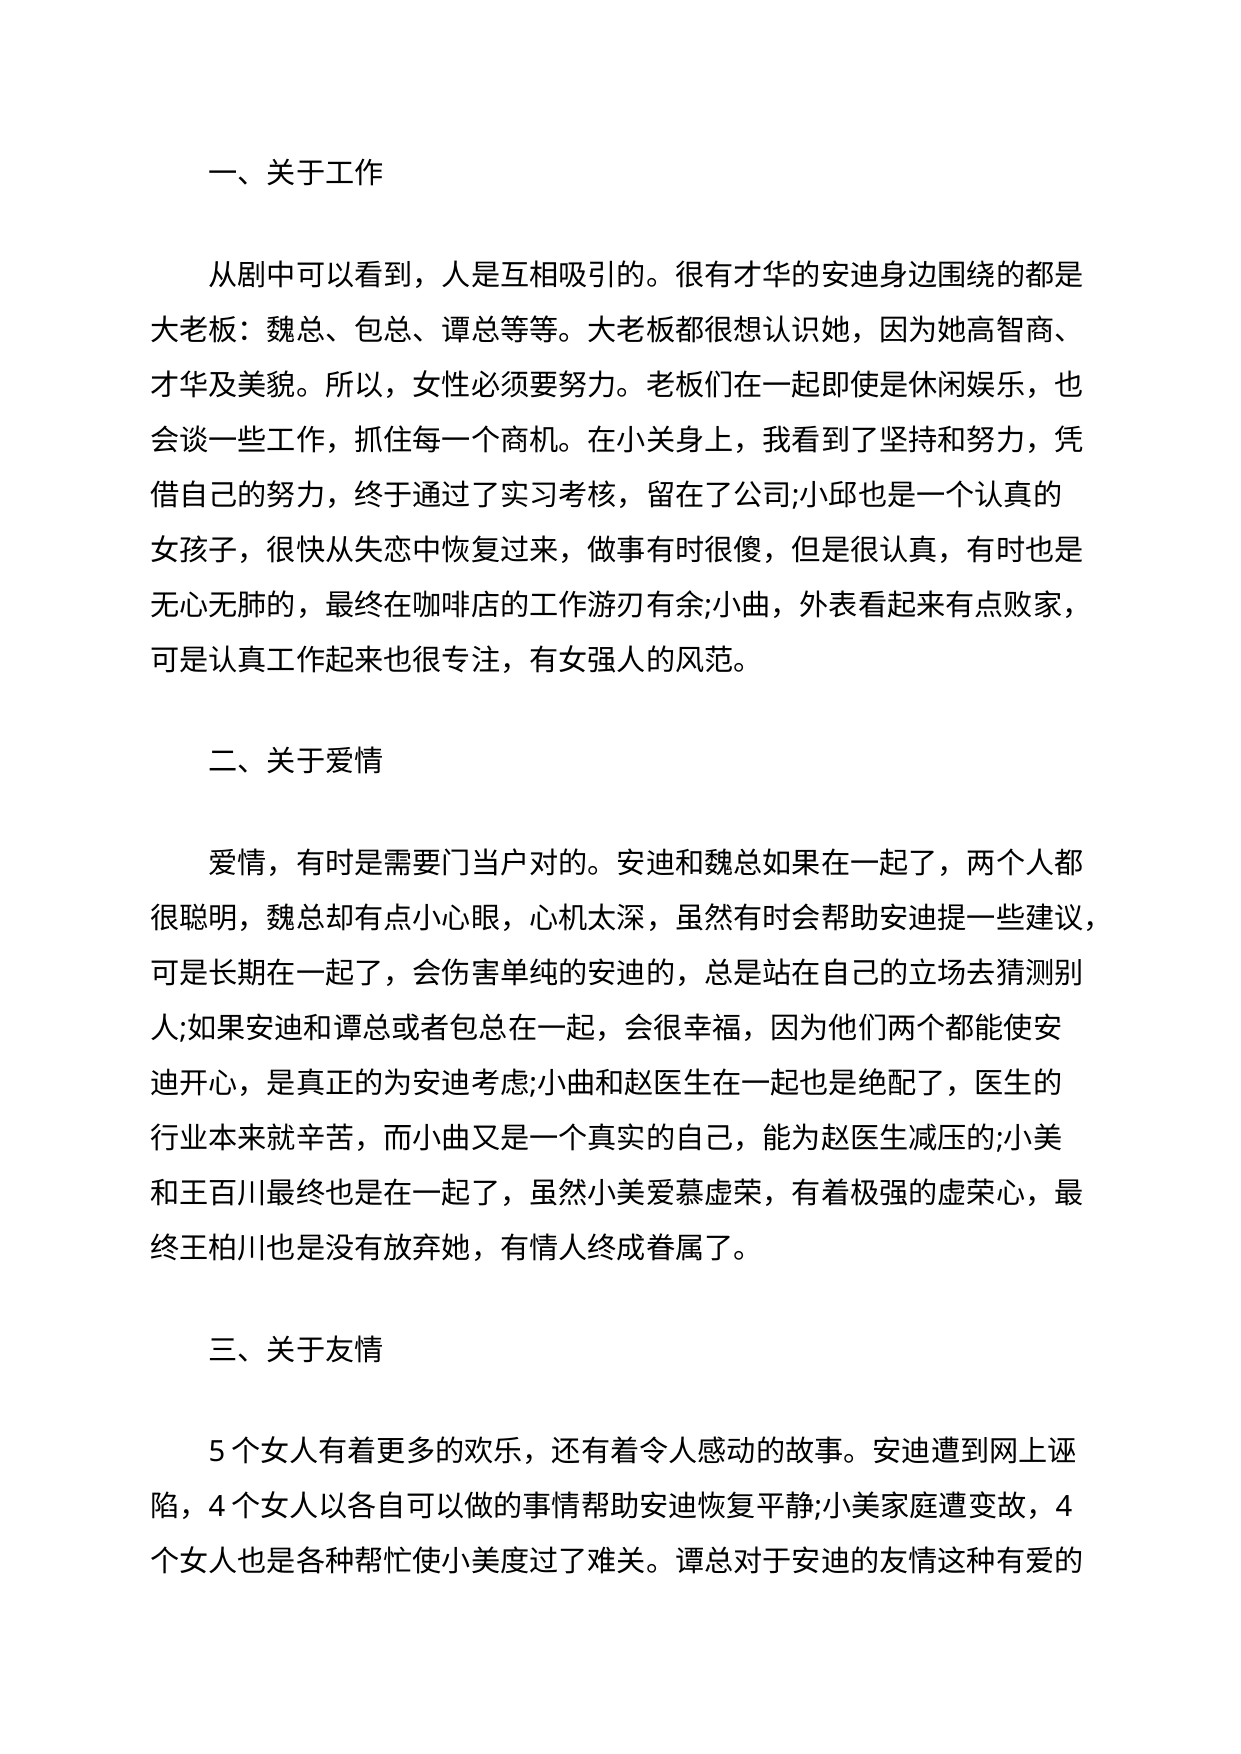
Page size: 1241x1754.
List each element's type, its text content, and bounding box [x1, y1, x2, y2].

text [150, 1428, 1090, 1580]
text 二、关于爱情 [150, 738, 1090, 780]
text 一、关于工作 [150, 150, 1090, 192]
text 从剧中可以看到，人是互相吸引的。很有才华的安迪身边围绕的都是大老板：魏总、包总、谭总等等。大老板都很想认识她，因为她高智商、才华及美貌。所以，女性必须要努力。老板们在一起即使是休闲娱乐，也会谈一些工作，抓住每一个商机。在小关身上，我看到了坚持和努力，凭借自己的努力，终于通过了实习考核，留在了公司;小邱也是一个认真的女孩子，很快从失恋中恢复过来，做事有时很傻，但是很认真，有时也是无心无肺的，最终在咖啡店的工作游刃有余;小曲，外表看起来有点败家，可是认真工作起来也很专注，有女强人的风范。 [150, 252, 1090, 678]
text 爱情，有时是需要门当户对的。安迪和魏总如果在一起了，两个人都很聪明，魏总却有点小心眼，心机太深，虽然有时会帮助安迪提一些建议，可是长期在一起了，会伤害单纯的安迪的，总是站在自己的立场去猜测别人;如果安迪和谭总或者包总在一起，会很幸福，因为他们两个都能使安迪开心，是真正的为安迪考虑;小曲和赵医生在一起也是绝配了，医生的行业本来就辛苦，而小曲又是一个真实的自己，能为赵医生减压的;小美和王百川最终也是在一起了，虽然小美爱慕虚荣，有着极强的虚荣心，最终王柏川也是没有放弃她，有情人终成眷属了。 [150, 840, 1090, 1267]
text 三、关于友情 [150, 1326, 1090, 1368]
